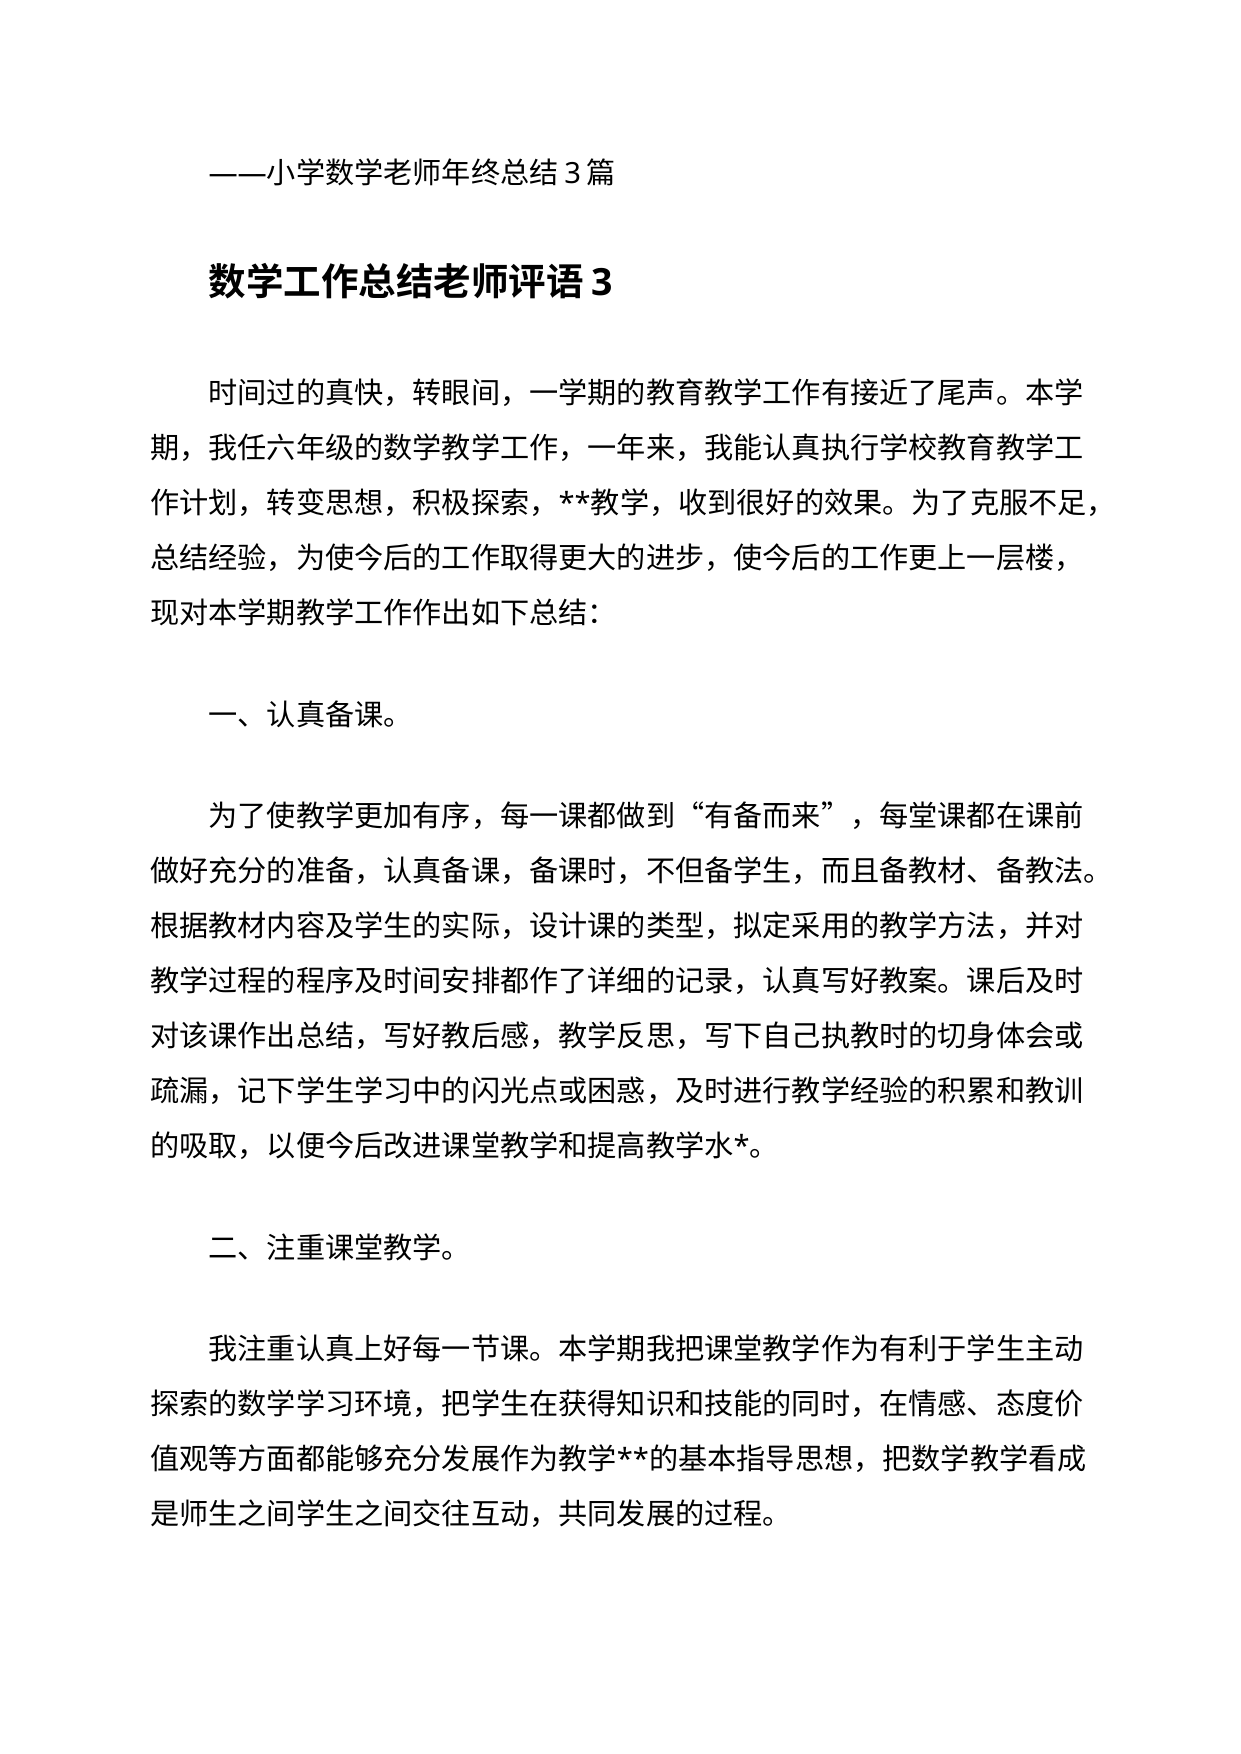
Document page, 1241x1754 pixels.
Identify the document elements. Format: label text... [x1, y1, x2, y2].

text ——小学数学老师年终总结3篇 [150, 150, 1090, 192]
text 一、认真备课。 [150, 691, 1090, 733]
text 数学工作总结老师评语3 [150, 252, 1090, 306]
text 时间过的真快，转眼间，一学期的教育教学工作有接近了尾声。本学期，我任六年级的数学教学工作，一年来，我能认真执行学校教育教学工作计划，转变思想，积极探索，**教学，收到很好的效果。为了克服不足，总结经验，为使今后的工作取得更大的进步，使今后的工作更上一层楼，现对本学期教学工作作出如下总结： [150, 369, 1090, 632]
text 为了使教学更加有序，每一课都做到“有备而来”，每堂课都在课前做好充分的准备，认真备课，备课时，不但备学生，而且备教材、备教法。根据教材内容及学生的实际，设计课的类型，拟定采用的教学方法，并对教学过程的程序及时间安排都作了详细的记录，认真写好教案。课后及时对该课作出总结，写好教后感，教学反思，写下自己执教时的切身体会或疏漏，记下学生学习中的闪光点或困惑，及时进行教学经验的积累和教训的吸取，以便今后改进课堂教学和提高教学水*。 [150, 793, 1090, 1164]
text 二、注重课堂教学。 [150, 1224, 1090, 1266]
text 我注重认真上好每一节课。本学期我把课堂教学作为有利于学生主动探索的数学学习环境，把学生在获得知识和技能的同时，在情感、态度价值观等方面都能够充分发展作为教学**的基本指导思想，把数学教学看成是师生之间学生之间交往互动，共同发展的过程。 [150, 1326, 1090, 1533]
